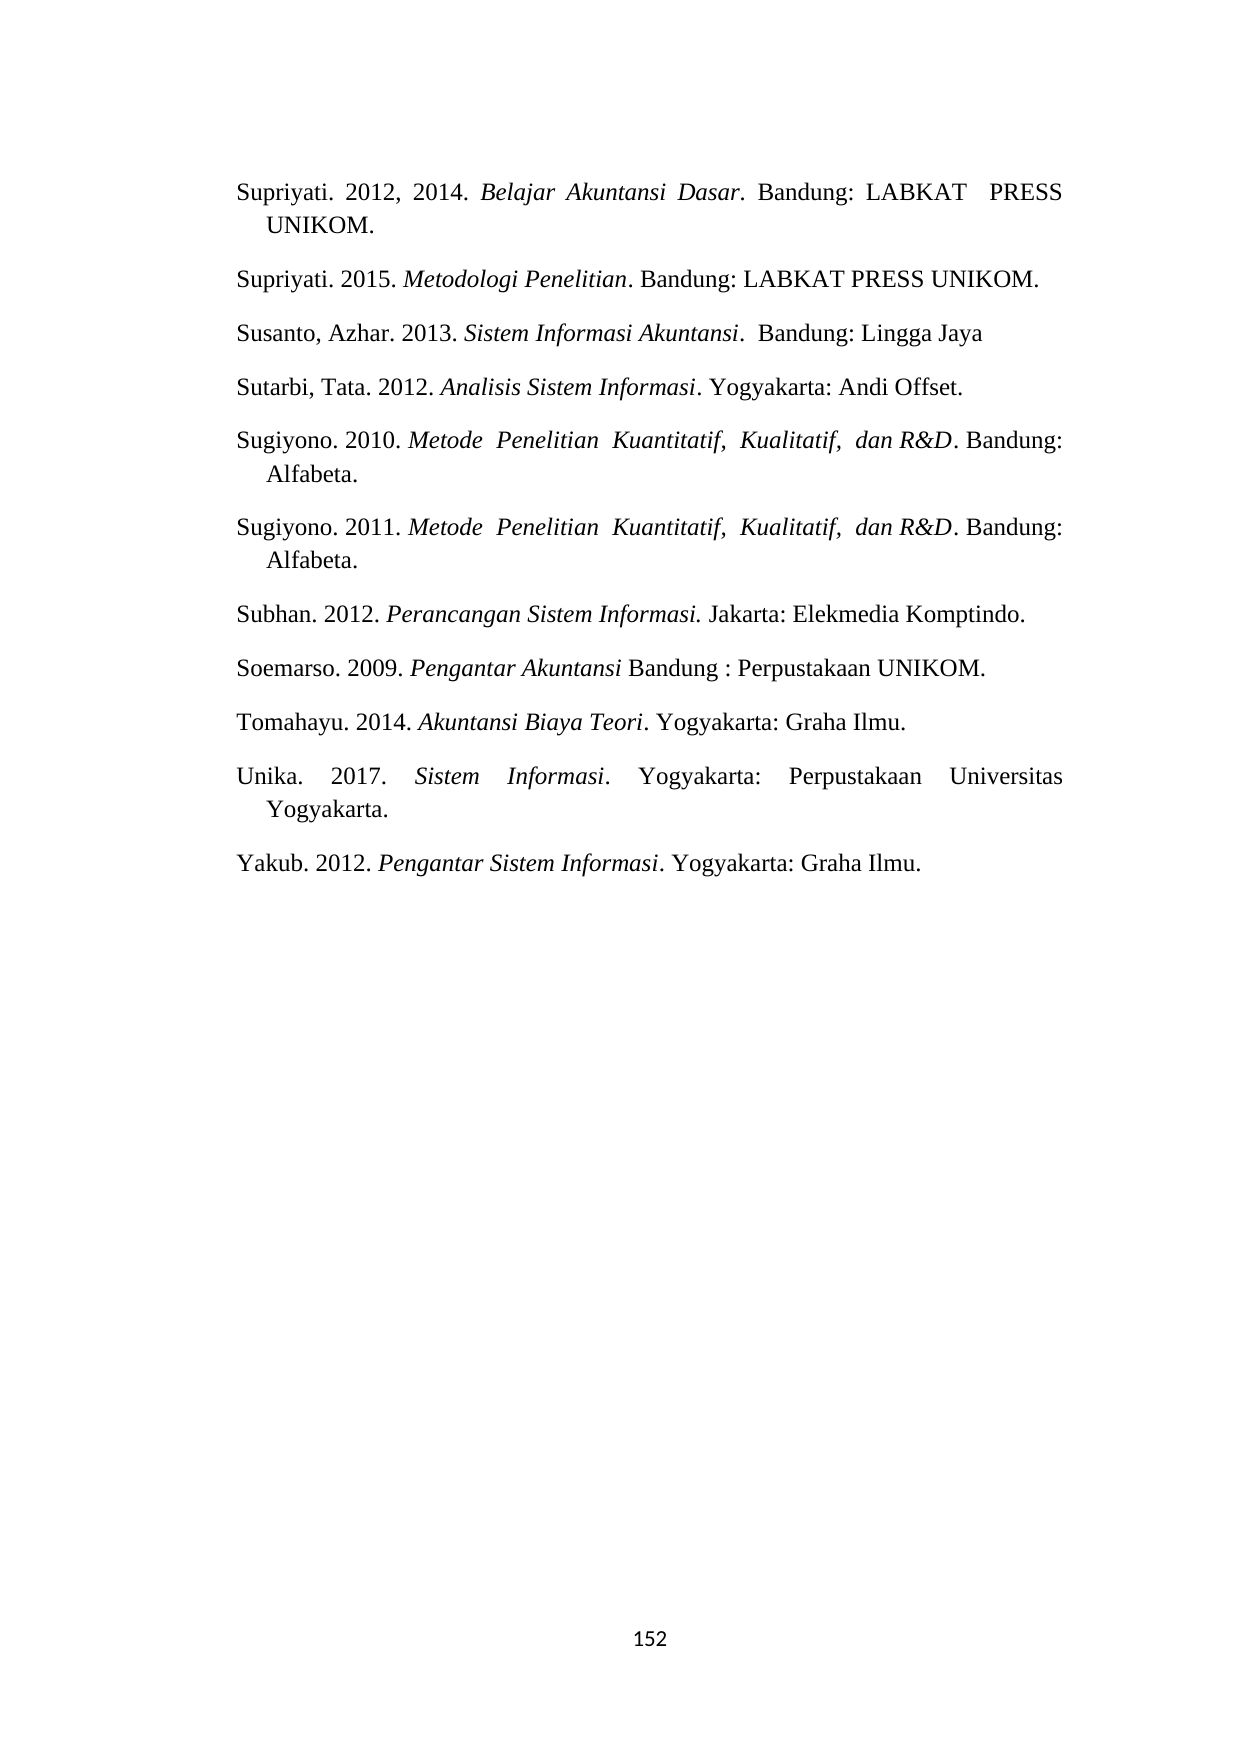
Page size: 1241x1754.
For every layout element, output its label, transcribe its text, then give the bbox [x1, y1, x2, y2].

text Unika. 2017. Sistem Informasi. Yogyakarta: Perpustakaan Universitas Yogyakarta. [236, 761, 1063, 823]
text Supriyati. 2015. Metodologi Penelitian. Bandung: LABKAT PRESS UNIKOM. [236, 264, 1063, 293]
text Sugiyono. 2010. Metode Penelitian Kuantitatif, Kualitatif, dan R&D. Bandung: Alfabeta. [236, 426, 1063, 487]
text Tomahayu. 2014. Akuntansi Biaya Teori. Yogyakarta: Graha Ilmu. [236, 707, 1063, 736]
text Soemarso. 2009. Pengantar Akuntansi Bandung : Perpustakaan UNIKOM. [236, 653, 1063, 682]
text Yakub. 2012. Pengantar Sistem Informasi. Yogyakarta: Graha Ilmu. [236, 848, 1063, 877]
text Supriyati. 2012, 2014. Belajar Akuntansi Dasar. Bandung: LABKAT PRESS UNIKOM. [236, 177, 1063, 239]
text Sutarbi, Tata. 2012. Analisis Sistem Informasi. Yogyakarta: Andi Offset. [236, 372, 1063, 401]
text Subhan. 2012. Perancangan Sistem Informasi. Jakarta: Elekmedia Komptindo. [236, 599, 1063, 628]
text Susanto, Azhar. 2013. Sistem Informasi Akuntansi. Bandung: Lingga Jaya [236, 318, 1063, 347]
text Sugiyono. 2011. Metode Penelitian Kuantitatif, Kualitatif, dan R&D. Bandung: Alfabeta. [236, 512, 1063, 574]
